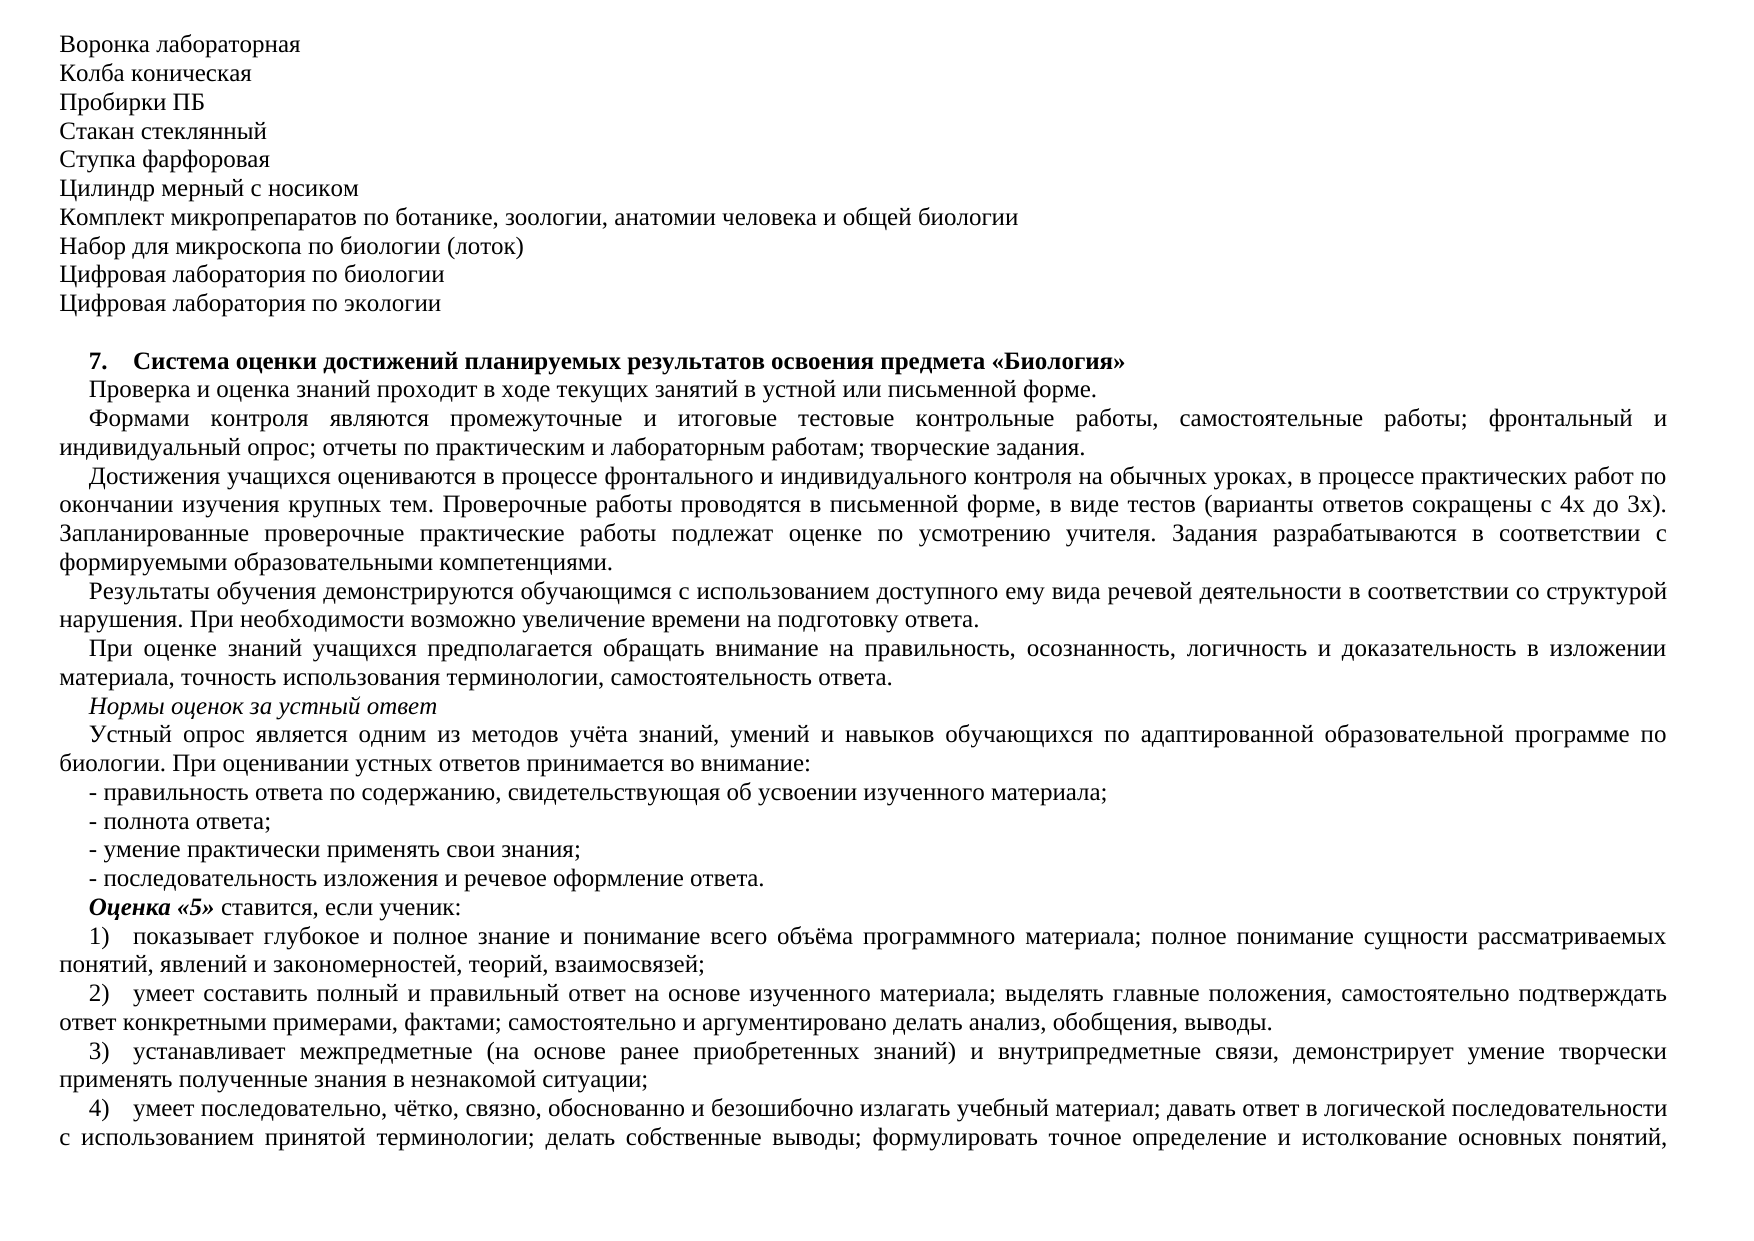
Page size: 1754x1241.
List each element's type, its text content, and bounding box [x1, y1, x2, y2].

list устанавливает межпредметные (на основе ранее приобретенных знаний) и внутрипредметные связи, демонстрирует умение творчески применять полученные знания в незнакомой ситуации; [59, 1036, 1668, 1093]
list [59, 1093, 1668, 1151]
text Набор для микроскопа по биологии (лоток) [59, 231, 1668, 259]
text Колба коническая [59, 58, 1668, 87]
text Цифровая лаборатория по экологии [59, 288, 1668, 317]
text Воронка лабораторная [59, 29, 1668, 58]
text Комплект микропрепаратов по ботанике, зоологии, анатомии человека и общей биологии [59, 202, 1668, 231]
list показывает глубокое и полное знание и понимание всего объёма программного материала; полное понимание сущности рассматриваемых понятий, явлений и закономерностей, теорий, взаимосвязей; [59, 921, 1668, 978]
text Цилиндр мерный с носиком [59, 173, 1668, 202]
text Проверка и оценка знаний проходит в ходе текущих занятий в устной или письменной форме. [59, 374, 1668, 403]
text Формами контроля являются промежуточные и итоговые тестовые контрольные работы, самостоятельные работы; фронтальный и индивидуальный опрос; отчеты по практическим и лабораторным работам; творческие задания. [59, 403, 1668, 461]
text - последовательность изложения и речевое оформление ответа. [59, 863, 1668, 892]
text Оценка «5» ставится, если ученик: [59, 892, 1668, 921]
list умеет составить полный и правильный ответ на основе изученного материала; выделять главные положения, самостоятельно подтверждать ответ конкретными примерами, фактами; самостоятельно и аргументировано делать анализ, обобщения, выводы. [59, 978, 1668, 1036]
text Цифровая лаборатория по биологии [59, 259, 1668, 288]
text Стакан стеклянный [59, 116, 1668, 144]
text - умение практически применять свои знания; [59, 834, 1668, 863]
text - полнота ответа; [59, 806, 1668, 834]
text Достижения учащихся оцениваются в процессе фронтального и индивидуального контроля на обычных уроках, в процессе практических работ по окончании изучения крупных тем. Проверочные работы проводятся в письменной форме, в виде тестов (варианты ответов сокращены с 4х до 3х). Запланированные проверочные практические работы подлежат оценке по усмотрению учителя. Задания разрабатываются в соответствии с формируемыми образовательными компетенциями. [59, 461, 1668, 576]
list Система оценки достижений планируемых результатов освоения предмета «Биология» [59, 346, 1668, 374]
text При оценке знаний учащихся предполагается обращать внимание на правильность, осознанность, логичность и доказательность в изложении материала, точность использования терминологии, самостоятельность ответа. [59, 633, 1668, 691]
text Нормы оценок за устный ответ [59, 691, 1668, 719]
text Пробирки ПБ [59, 87, 1668, 116]
text Устный опрос является одним из методов учёта знаний, умений и навыков обучающихся по адаптированной образовательной программе по биологии. При оценивании устных ответов принимается во внимание: [59, 719, 1668, 777]
text - правильность ответа по содержанию, свидетельствующая об усвоении изученного материала; [59, 777, 1668, 806]
text Результаты обучения демонстрируются обучающимся с использованием доступного ему вида речевой деятельности в соответствии со структурой нарушения. При необходимости возможно увеличение времени на подготовку ответа. [59, 576, 1668, 633]
text Ступка фарфоровая [59, 144, 1668, 173]
